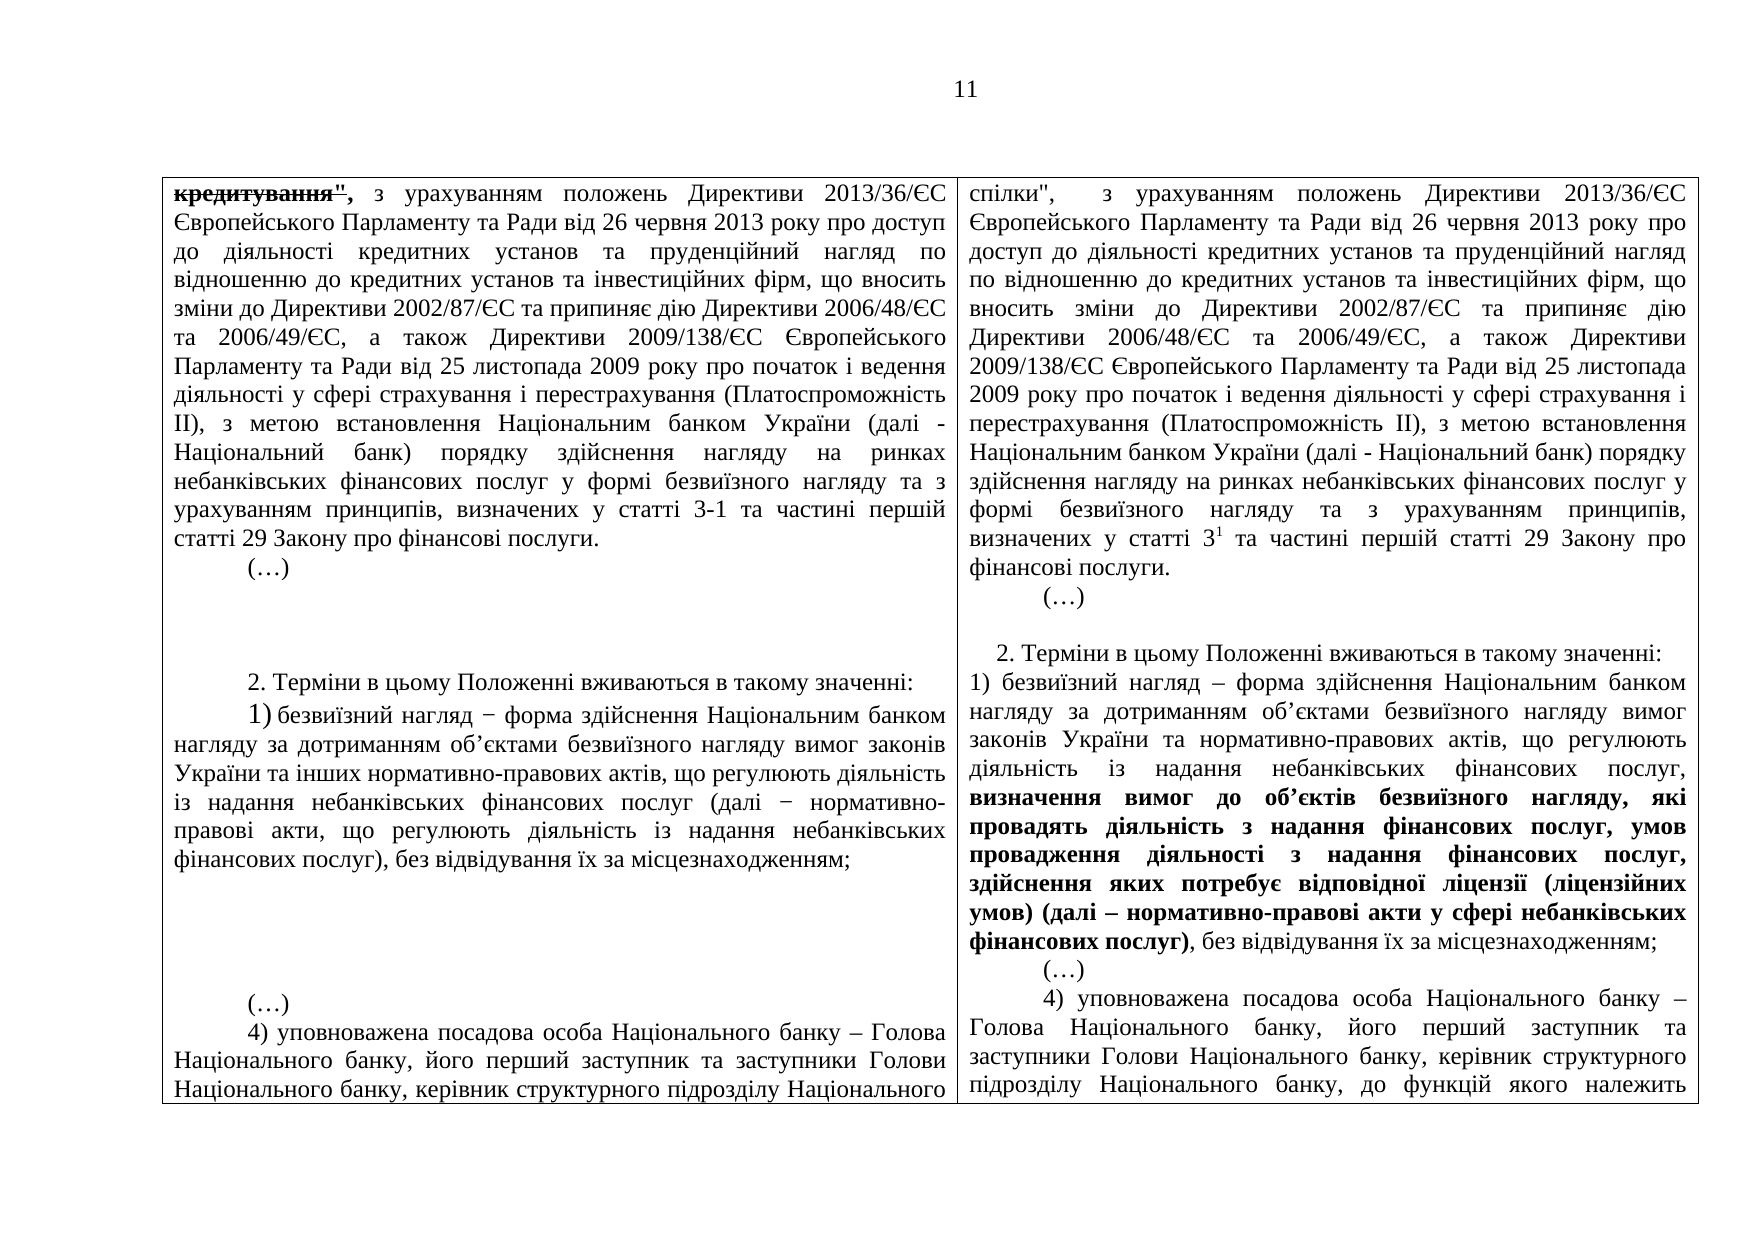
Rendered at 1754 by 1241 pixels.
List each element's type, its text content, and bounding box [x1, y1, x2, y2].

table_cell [163, 178, 957, 1103]
